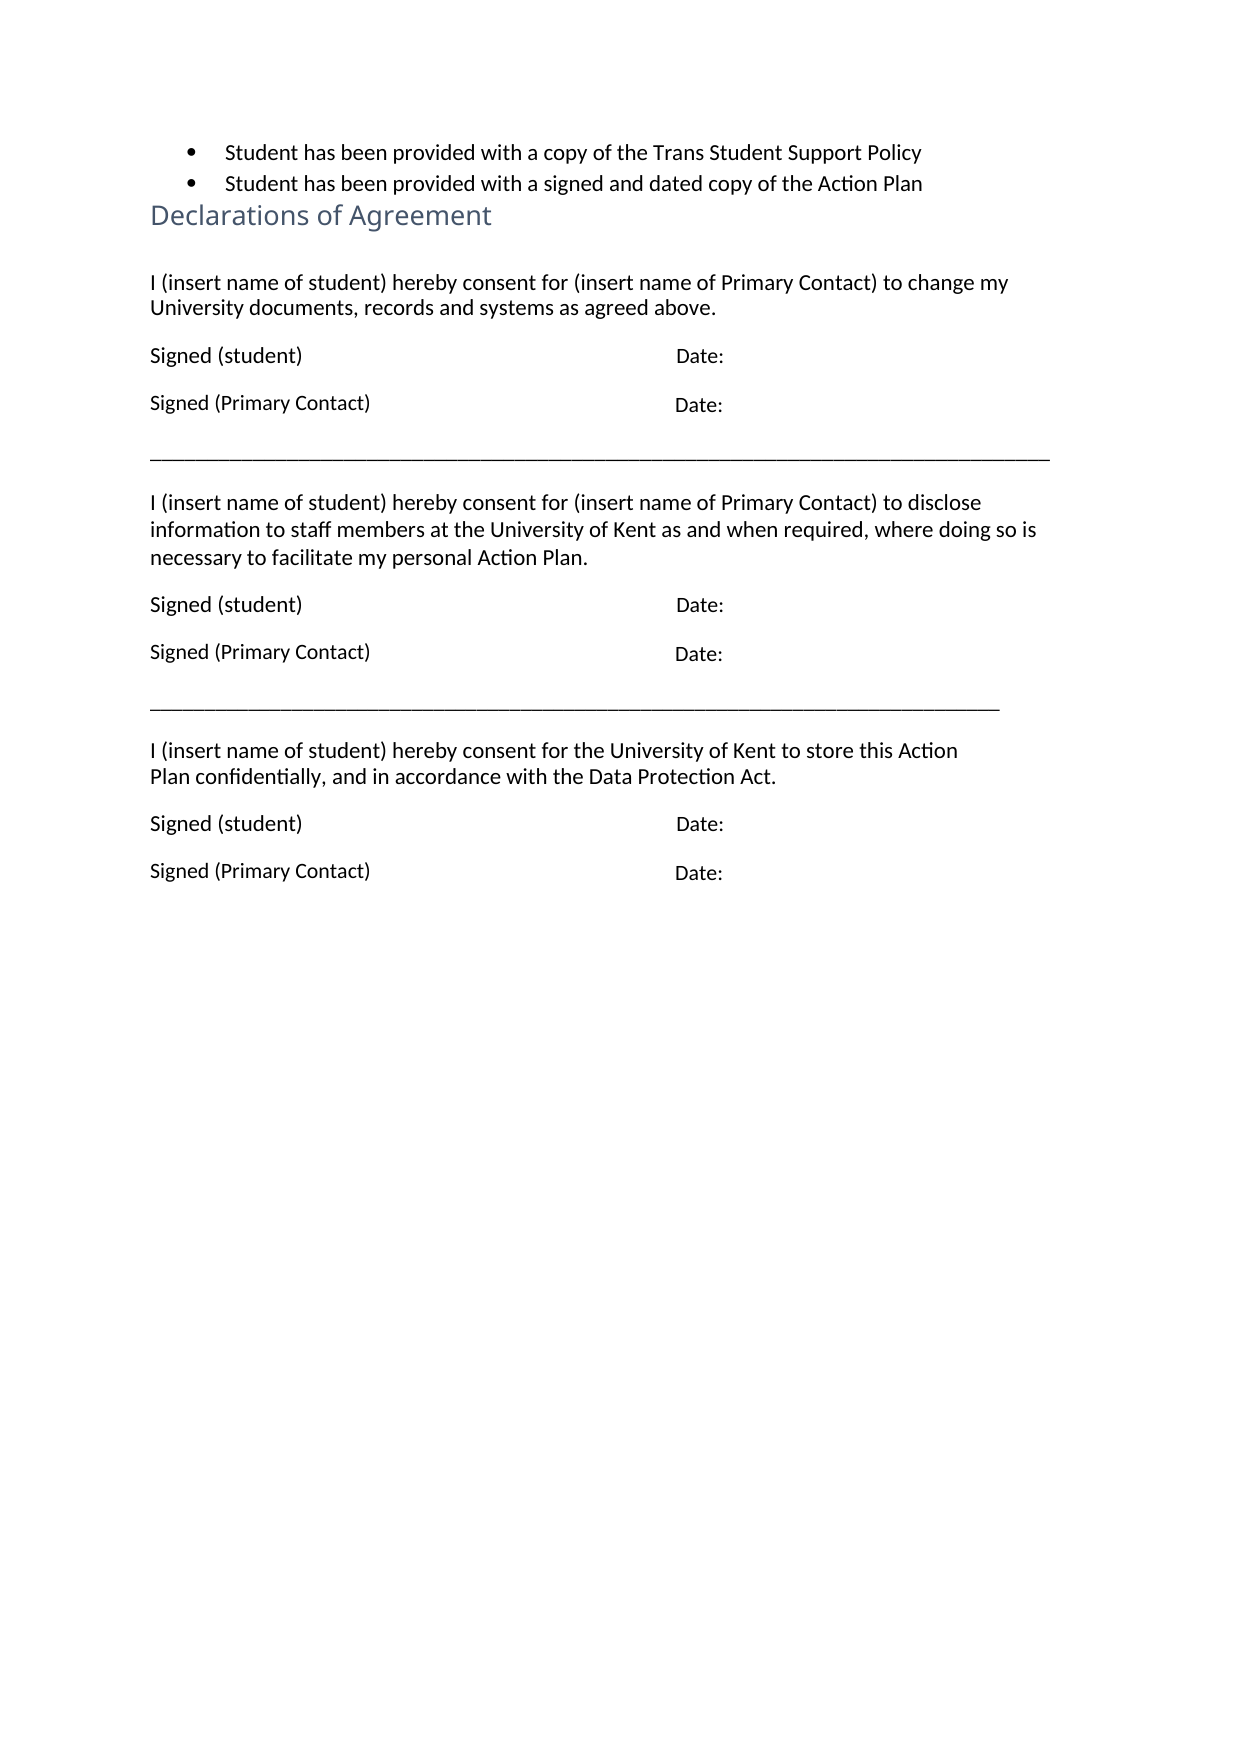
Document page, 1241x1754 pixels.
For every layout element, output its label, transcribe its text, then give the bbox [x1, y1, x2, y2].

text Date: [675, 591, 725, 618]
list Student has been provided with a signed and dated copy of the Action Plan [187, 169, 1092, 197]
text Date: [675, 640, 1092, 667]
text ______________________________________________________________________________ [150, 687, 1092, 714]
text Date: [675, 391, 1092, 417]
text _______________________________________________________________________________ [150, 436, 1092, 464]
text Signed (student) [150, 341, 600, 369]
text Date: [675, 342, 725, 369]
text I (insert name of student) hereby consent for the University of Kent to store this Action Plan confidentially, and in accordance with the Data Protection Act. [150, 738, 1004, 790]
text Signed (Primary Contact) [150, 857, 600, 884]
text Signed (Primary Contact) [150, 638, 600, 665]
list Student has been provided with a copy of the Trans Student Support Policy [187, 138, 1092, 166]
text Declarations of Agreement [150, 197, 1092, 234]
text Signed (Primary Contact) [150, 389, 600, 415]
text I (insert name of student) hereby consent for (insert name of Primary Contact) to change my University documents, records and systems as agreed above. [150, 269, 1010, 322]
text Signed (student) [150, 590, 600, 618]
text Signed (student) [150, 809, 600, 837]
text Date: [675, 810, 725, 837]
text Date: [675, 859, 1092, 886]
text I (insert name of student) hereby consent for (insert name of Primary Contact) to disclose information to staff members at the University of Kent as and when required, where doing so is necessary to facilitate my personal Action Plan. [150, 488, 1039, 571]
